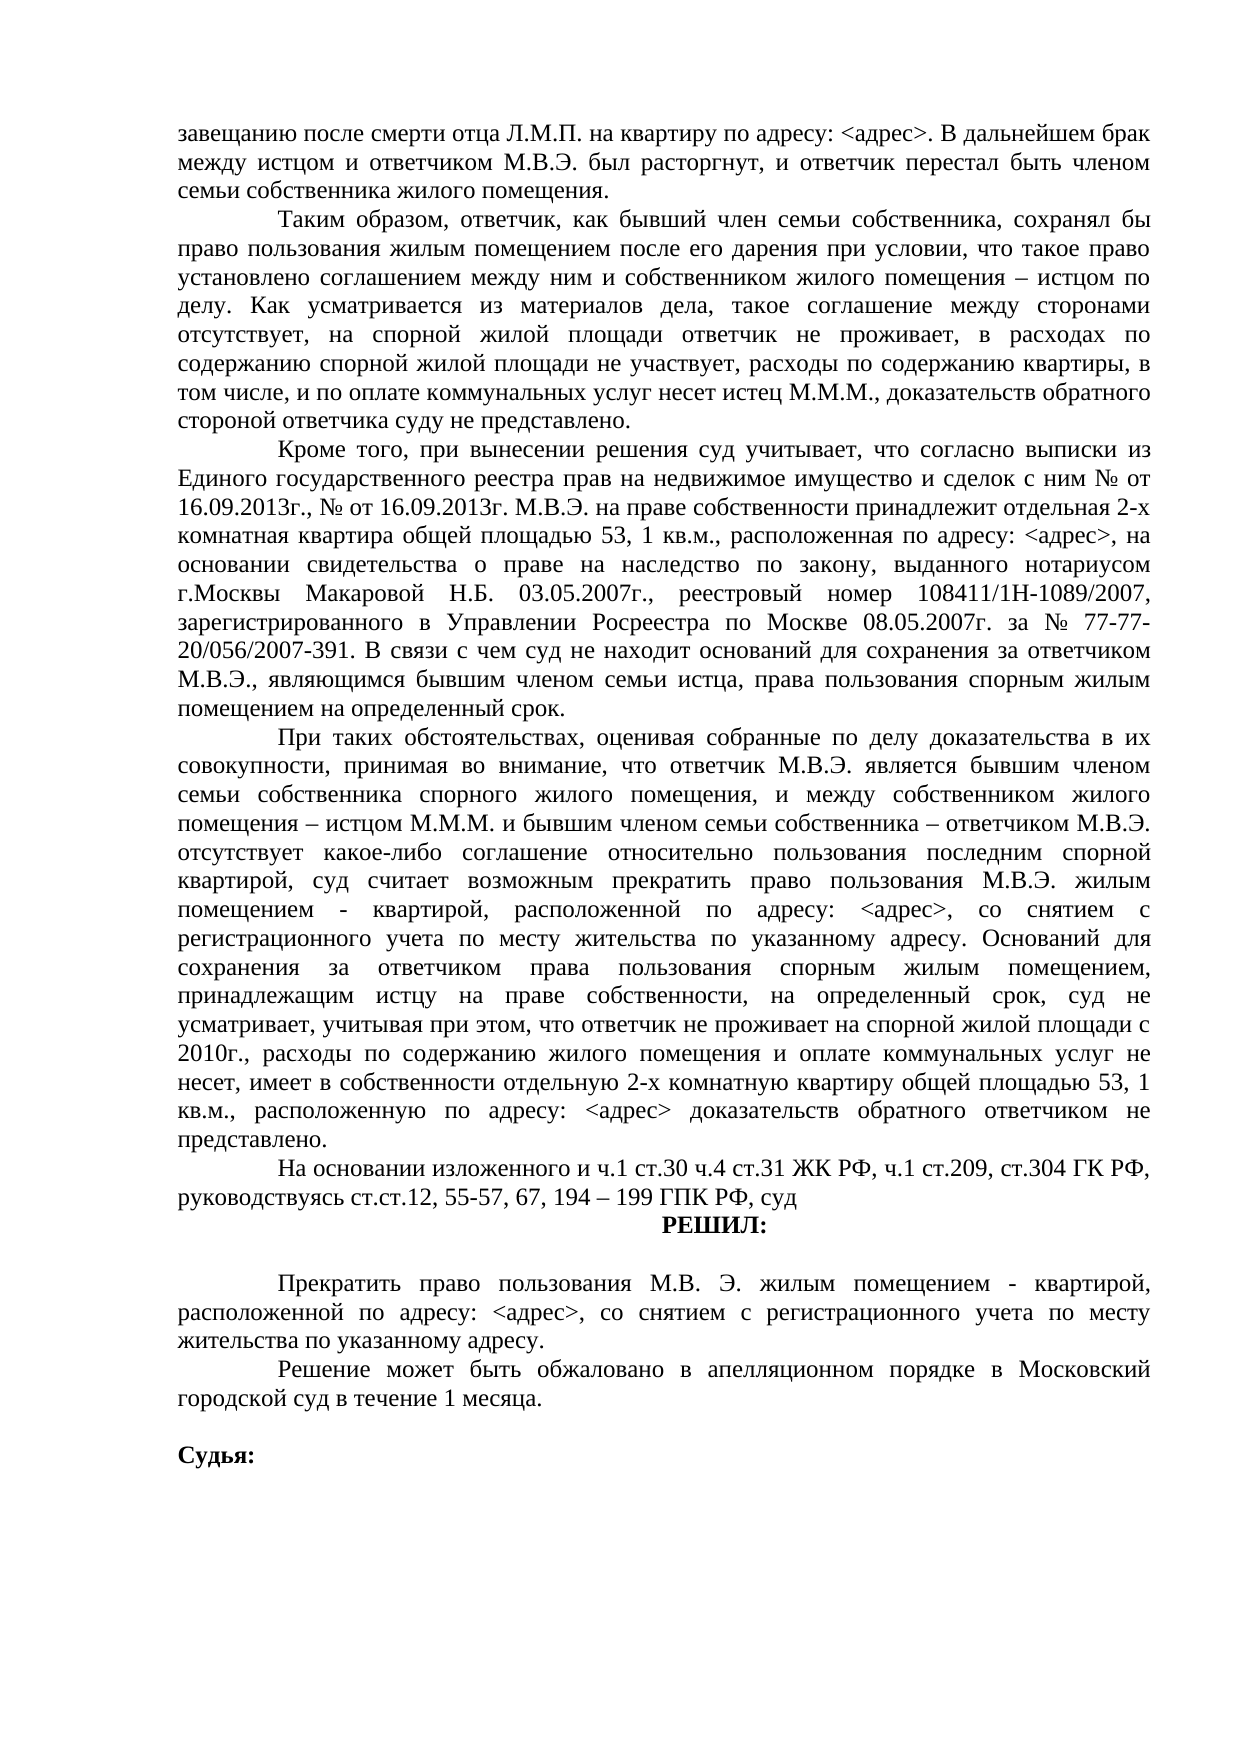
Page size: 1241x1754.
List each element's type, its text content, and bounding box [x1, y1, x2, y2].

text Таким образом, ответчик, как бывший член семьи собственника, сохранял бы право пользования жилым помещением после его дарения при условии, что такое право установлено соглашением между ним и собственником жилого помещения – истцом по делу. Как усматривается из материалов дела, такое соглашение между сторонами отсутствует, на спорной жилой площади ответчик не проживает, в расходах по содержанию спорной жилой площади не участвует, расходы по содержанию квартиры, в том числе, и по оплате коммунальных услуг несет истец М.М.М., доказательств обратного стороной ответчика суду не представлено. [177, 204, 1152, 434]
text Кроме того, при вынесении решения суд учитывает, что согласно выписки из Единого государственного реестра прав на недвижимое имущество и сделок с ним № от 16.09.2013г., № от 16.09.2013г. М.В.Э. на праве собственности принадлежит отдельная 2-х комнатная квартира общей площадью 53, 1 кв.м., расположенная по адресу: <адрес>, на основании свидетельства о праве на наследство по закону, выданного нотариусом г.Москвы Макаровой Н.Б. 03.05.2007г., реестровый номер 108411/1Н-1089/2007, зарегистрированного в Управлении Росреестра по Москве 08.05.2007г. за № 77-77-20/056/2007-391. В связи с чем суд не находит оснований для сохранения за ответчиком М.В.Э., являющимся бывшим членом семьи истца, права пользования спорным жилым помещением на определенный срок. [177, 434, 1152, 722]
text РЕШИЛ: [177, 1211, 1152, 1239]
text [177, 118, 1152, 204]
text При таких обстоятельствах, оценивая собранные по делу доказательства в их совокупности, принимая во внимание, что ответчик М.В.Э. является бывшим членом семьи собственника спорного жилого помещения, и между собственником жилого помещения – истцом М.М.М. и бывшим членом семьи собственника – ответчиком М.В.Э. отсутствует какое-либо соглашение относительно пользования последним спорной квартирой, суд считает возможным прекратить право пользования М.В.Э. жилым помещением - квартирой, расположенной по адресу: <адрес>, со снятием с регистрационного учета по месту жительства по указанному адресу. Оснований для сохранения за ответчиком права пользования спорным жилым помещением, принадлежащим истцу на праве собственности, на определенный срок, суд не усматривает, учитывая при этом, что ответчик не проживает на спорной жилой площади с 2010г., расходы по содержанию жилого помещения и оплате коммунальных услуг не несет, имеет в собственности отдельную 2-х комнатную квартиру общей площадью 53, 1 кв.м., расположенную по адресу: <адрес> доказательств обратного ответчиком не представлено. [177, 722, 1152, 1153]
text Судья: [177, 1441, 1152, 1469]
text На основании изложенного и ч.1 ст.30 ч.4 ст.31 ЖК РФ, ч.1 ст.209, ст.304 ГК РФ, руководствуясь ст.ст.12, 55-57, 67, 194 – 199 ГПК РФ, суд [177, 1153, 1152, 1211]
text Прекратить право пользования М.В. Э. жилым помещением - квартирой, расположенной по адресу: <адрес>, со снятием с регистрационного учета по месту жительства по указанному адресу. [177, 1268, 1152, 1354]
text Решение может быть обжаловано в апелляционном порядке в Московский городской суд в течение 1 месяца. [177, 1354, 1152, 1412]
